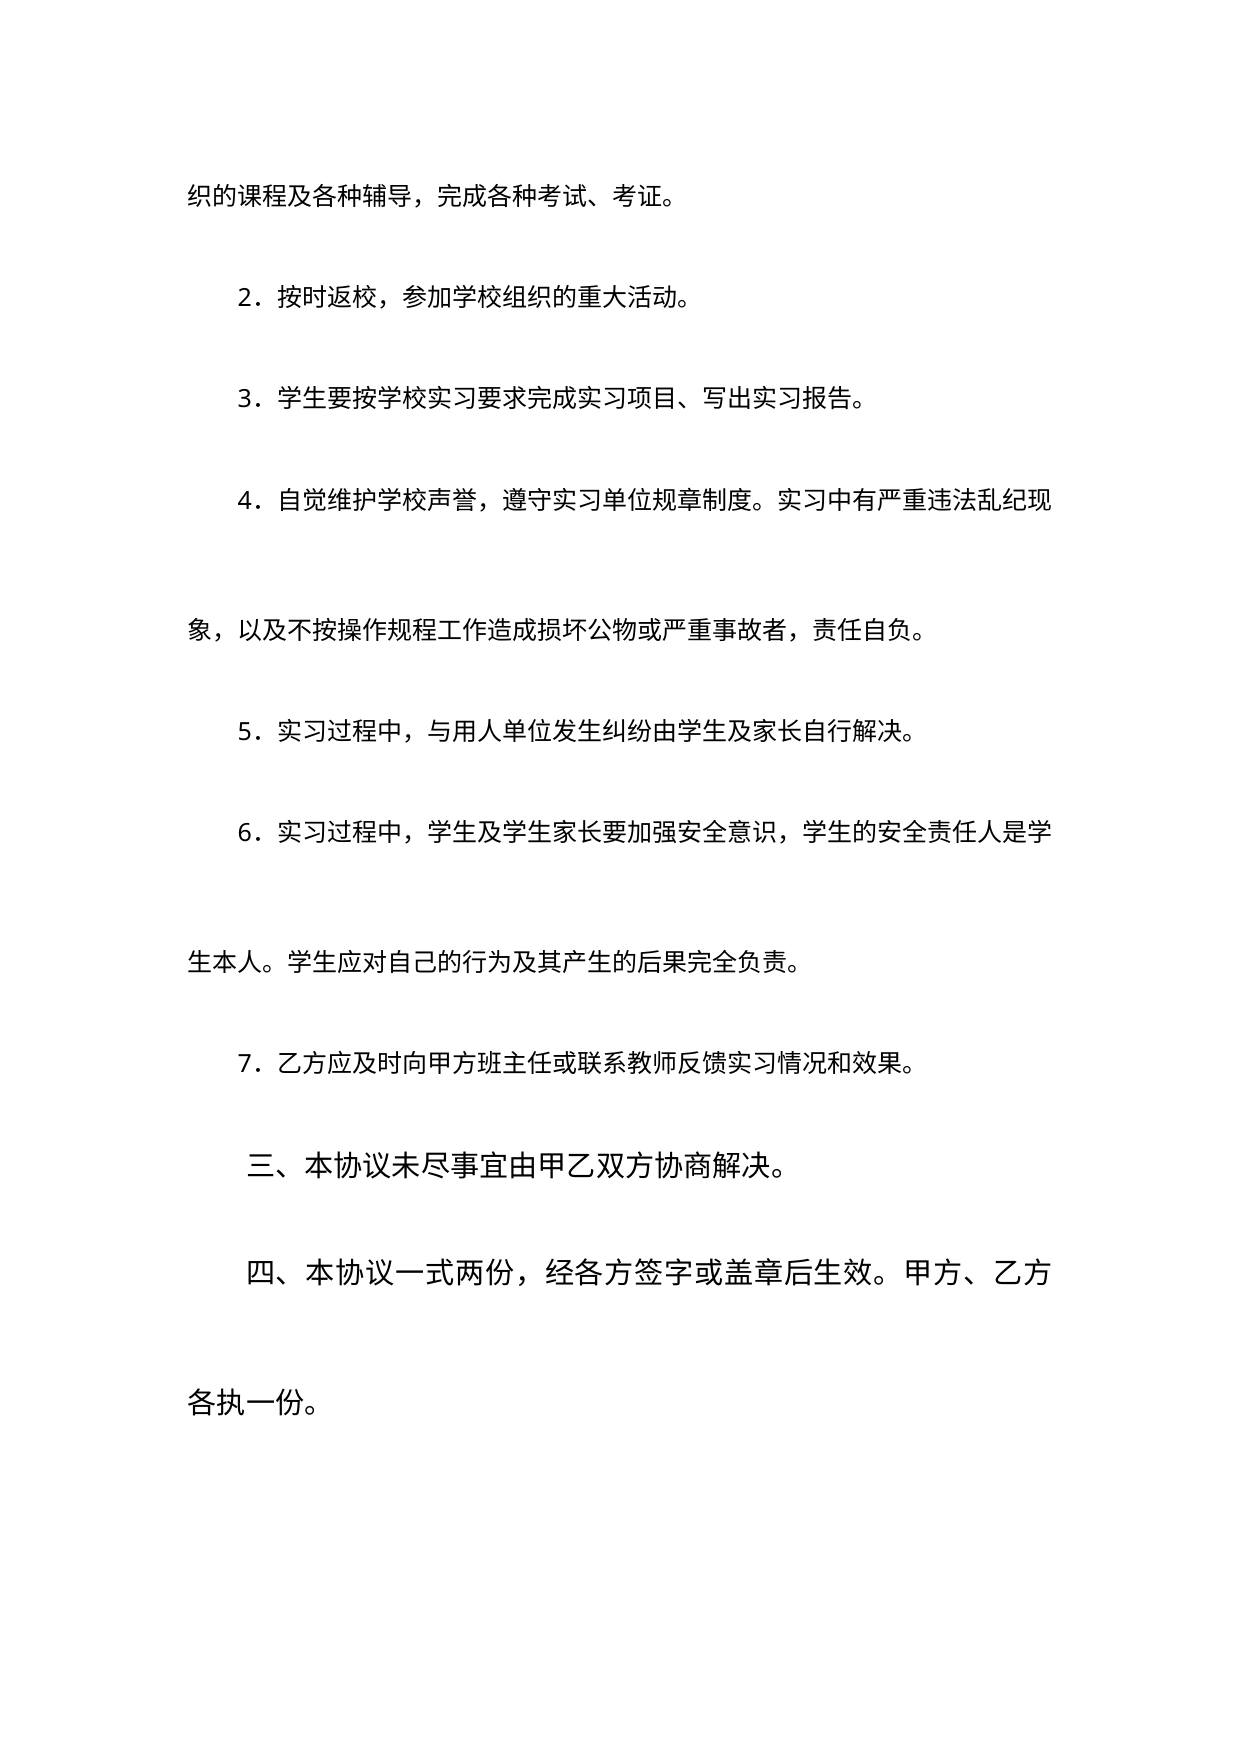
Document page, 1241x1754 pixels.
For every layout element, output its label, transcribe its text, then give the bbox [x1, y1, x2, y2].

text 6．实习过程中，学生及学生家长要加强安全意识，学生的安全责任人是学生本人。学生应对自己的行为及其产生的后果完全负责。 [187, 798, 1053, 993]
text 四、本协议一式两份，经各方签字或盖章后生效。甲方、乙方各执一份。 [187, 1238, 1053, 1433]
text 5．实习过程中，与用人单位发生纠纷由学生及家长自行解决。 [187, 697, 1053, 762]
text 2．按时返校，参加学校组织的重大活动。 [187, 263, 1053, 328]
text 4．自觉维护学校声誉，遵守实习单位规章制度。实习中有严重违法乱纪现象，以及不按操作规程工作造成损坏公物或严重事故者，责任自负。 [187, 466, 1053, 661]
text 3．学生要按学校实习要求完成实习项目、写出实习报告。 [187, 364, 1053, 429]
text 7．乙方应及时向甲方班主任或联系教师反馈实习情况和效果。 [187, 1029, 1053, 1094]
text 三、本协议未尽事宜由甲乙双方协商解决。 [187, 1131, 1053, 1196]
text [187, 162, 1053, 227]
